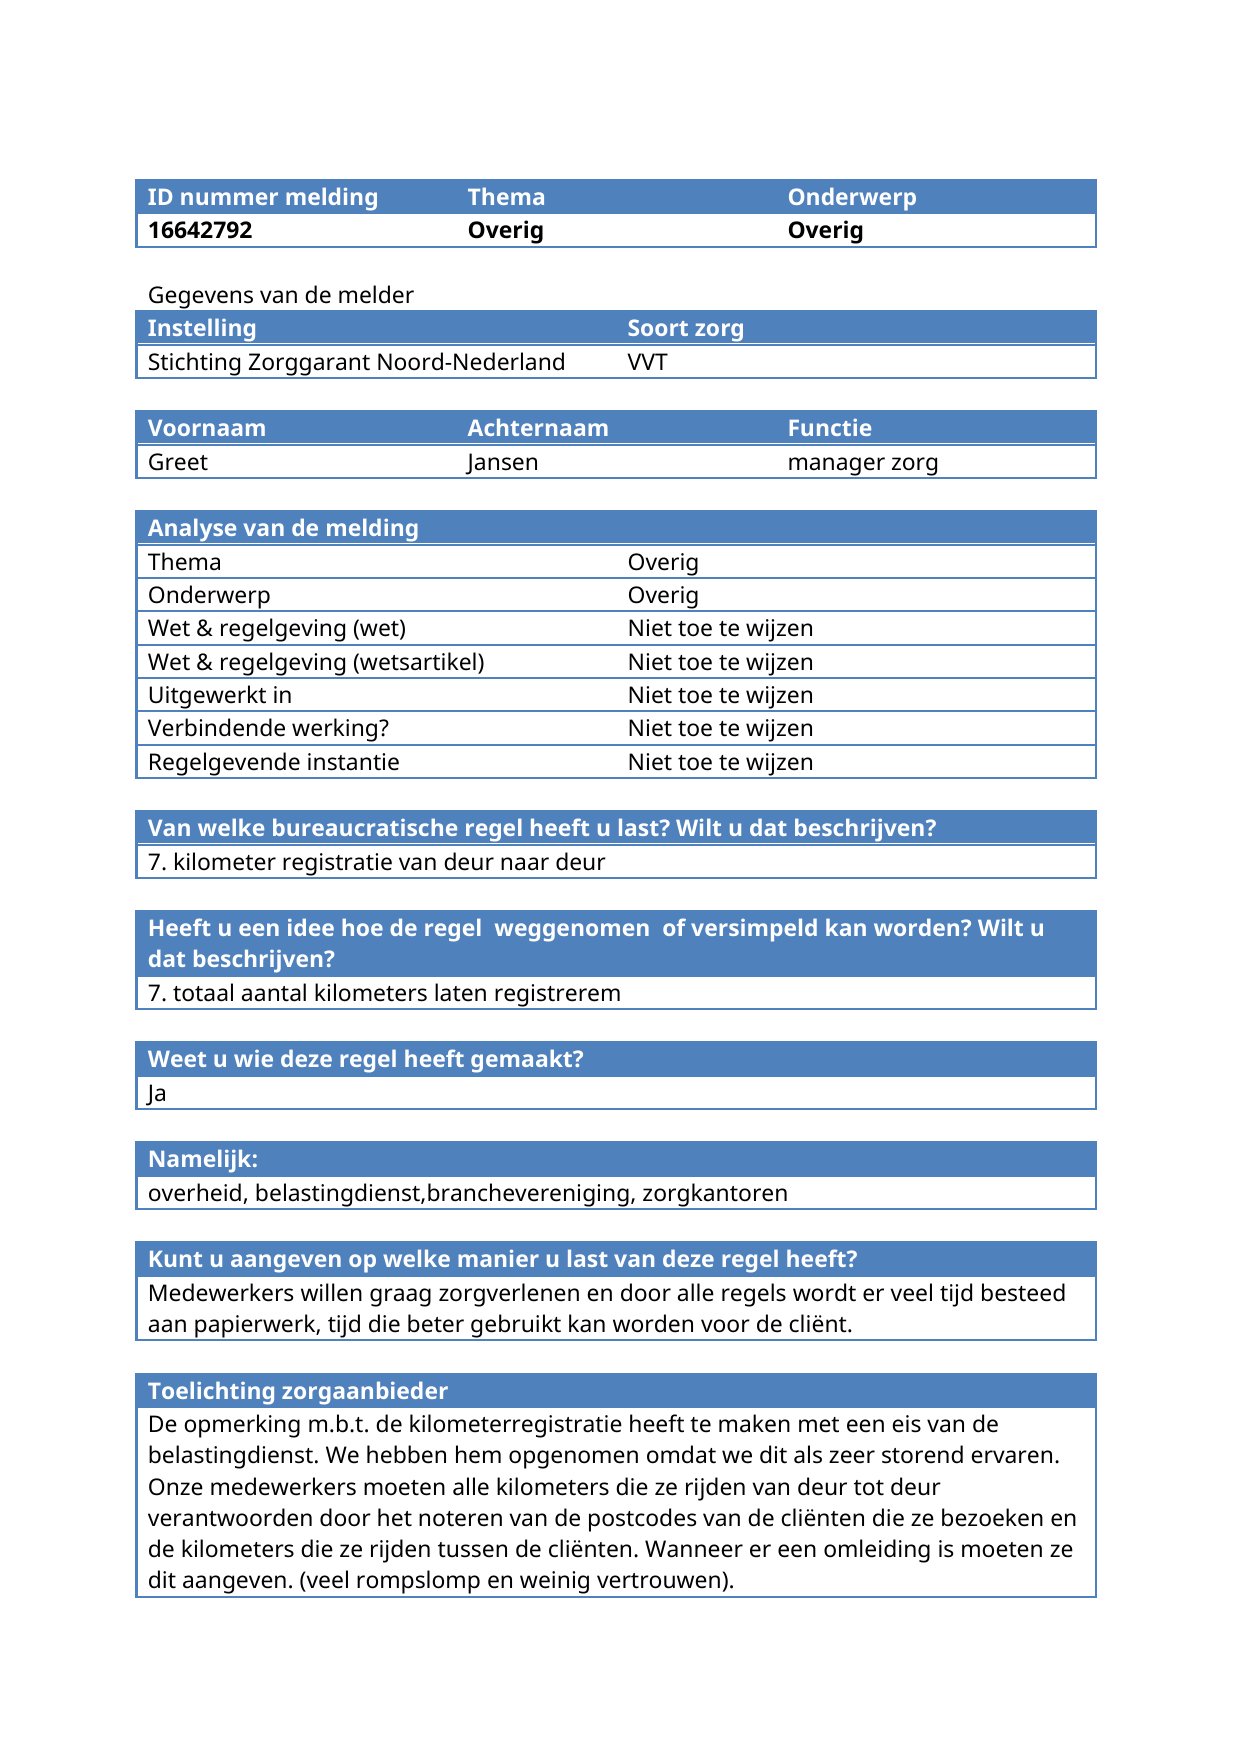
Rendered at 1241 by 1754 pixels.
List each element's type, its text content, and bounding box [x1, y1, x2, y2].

table_cell Verbindende werking? [138, 712, 616, 743]
table_cell Overig [616, 579, 1095, 610]
table_header Thema [456, 181, 776, 212]
table_cell Overig [776, 214, 1095, 246]
table_cell Wet & regelgeving (wetsartikel) [138, 646, 616, 677]
table_cell Greet [138, 446, 456, 477]
table_cell 7. kilometer registratie van deur naar deur [138, 846, 1095, 877]
table_header Van welke bureaucratische regel heeft u last? Wilt u dat beschrijven? [138, 812, 1095, 843]
table_header Weet u wie deze regel heeft gemaakt? [138, 1044, 1095, 1075]
table_cell 16642792 [138, 214, 456, 246]
table_header Soort zorg [616, 312, 1095, 343]
table_cell overheid, belastingdienst,branchevereniging, zorgkantoren [138, 1177, 1095, 1208]
table_header Functie [776, 412, 1095, 443]
table_cell Wet & regelgeving (wet) [138, 612, 616, 643]
text Gegevens van de melder [148, 279, 1093, 310]
table_header Toelichting zorgaanbieder [138, 1375, 1095, 1406]
table_cell Medewerkers willen graag zorgverlenen en door alle regels wordt er veel tijd besteed aan papierwerk, tijd die beter gebruikt kan worden voor de cliënt. [138, 1277, 1095, 1339]
table_cell De opmerking m.b.t. de kilometerregistratie heeft te maken met een eis van de belastingdienst. We hebben hem opgenomen omdat we dit als zeer storend ervaren. Onze medewerkers moeten alle kilometers die ze rijden van deur tot deur verantwoorden door het noteren van de postcodes van de cliënten die ze bezoeken en de kilometers die ze rijden tussen de cliënten. Wanneer er een omleiding is moeten ze dit aangeven. (veel rompslomp en weinig vertrouwen). [138, 1408, 1095, 1596]
table_cell Niet toe te wijzen [616, 679, 1095, 710]
table_cell Niet toe te wijzen [616, 712, 1095, 743]
table_header Instelling [138, 312, 616, 343]
table_header Voornaam [138, 412, 456, 443]
table_cell Uitgewerkt in [138, 679, 616, 710]
table_header ID nummer melding [138, 181, 456, 212]
table_cell Overig [456, 214, 776, 246]
table_cell Jansen [456, 446, 776, 477]
table_cell Thema [138, 546, 616, 577]
table_cell Niet toe te wijzen [616, 646, 1095, 677]
table_cell Stichting Zorggarant Noord-Nederland [138, 346, 616, 377]
table_cell Onderwerp [138, 579, 616, 610]
table_cell Overig [616, 546, 1095, 577]
table_cell Ja [138, 1077, 1095, 1108]
table_header Namelijk: [138, 1144, 1095, 1175]
table_header Onderwerp [776, 181, 1095, 212]
table_header Kunt u aangeven op welke manier u last van deze regel heeft? [138, 1244, 1095, 1275]
table_header Achternaam [456, 412, 776, 443]
table_header Analyse van de melding [138, 512, 1095, 543]
table_header Heeft u een idee hoe de regel weggenomen of versimpeld kan worden? Wilt u dat beschrijven? [138, 912, 1095, 975]
table_cell 7. totaal aantal kilometers laten registrerem [138, 977, 1095, 1008]
table_cell VVT [616, 346, 1095, 377]
table_cell Niet toe te wijzen [616, 612, 1095, 643]
table_cell manager zorg [776, 446, 1095, 477]
table_cell Regelgevende instantie [138, 746, 616, 777]
table_cell Niet toe te wijzen [616, 746, 1095, 777]
